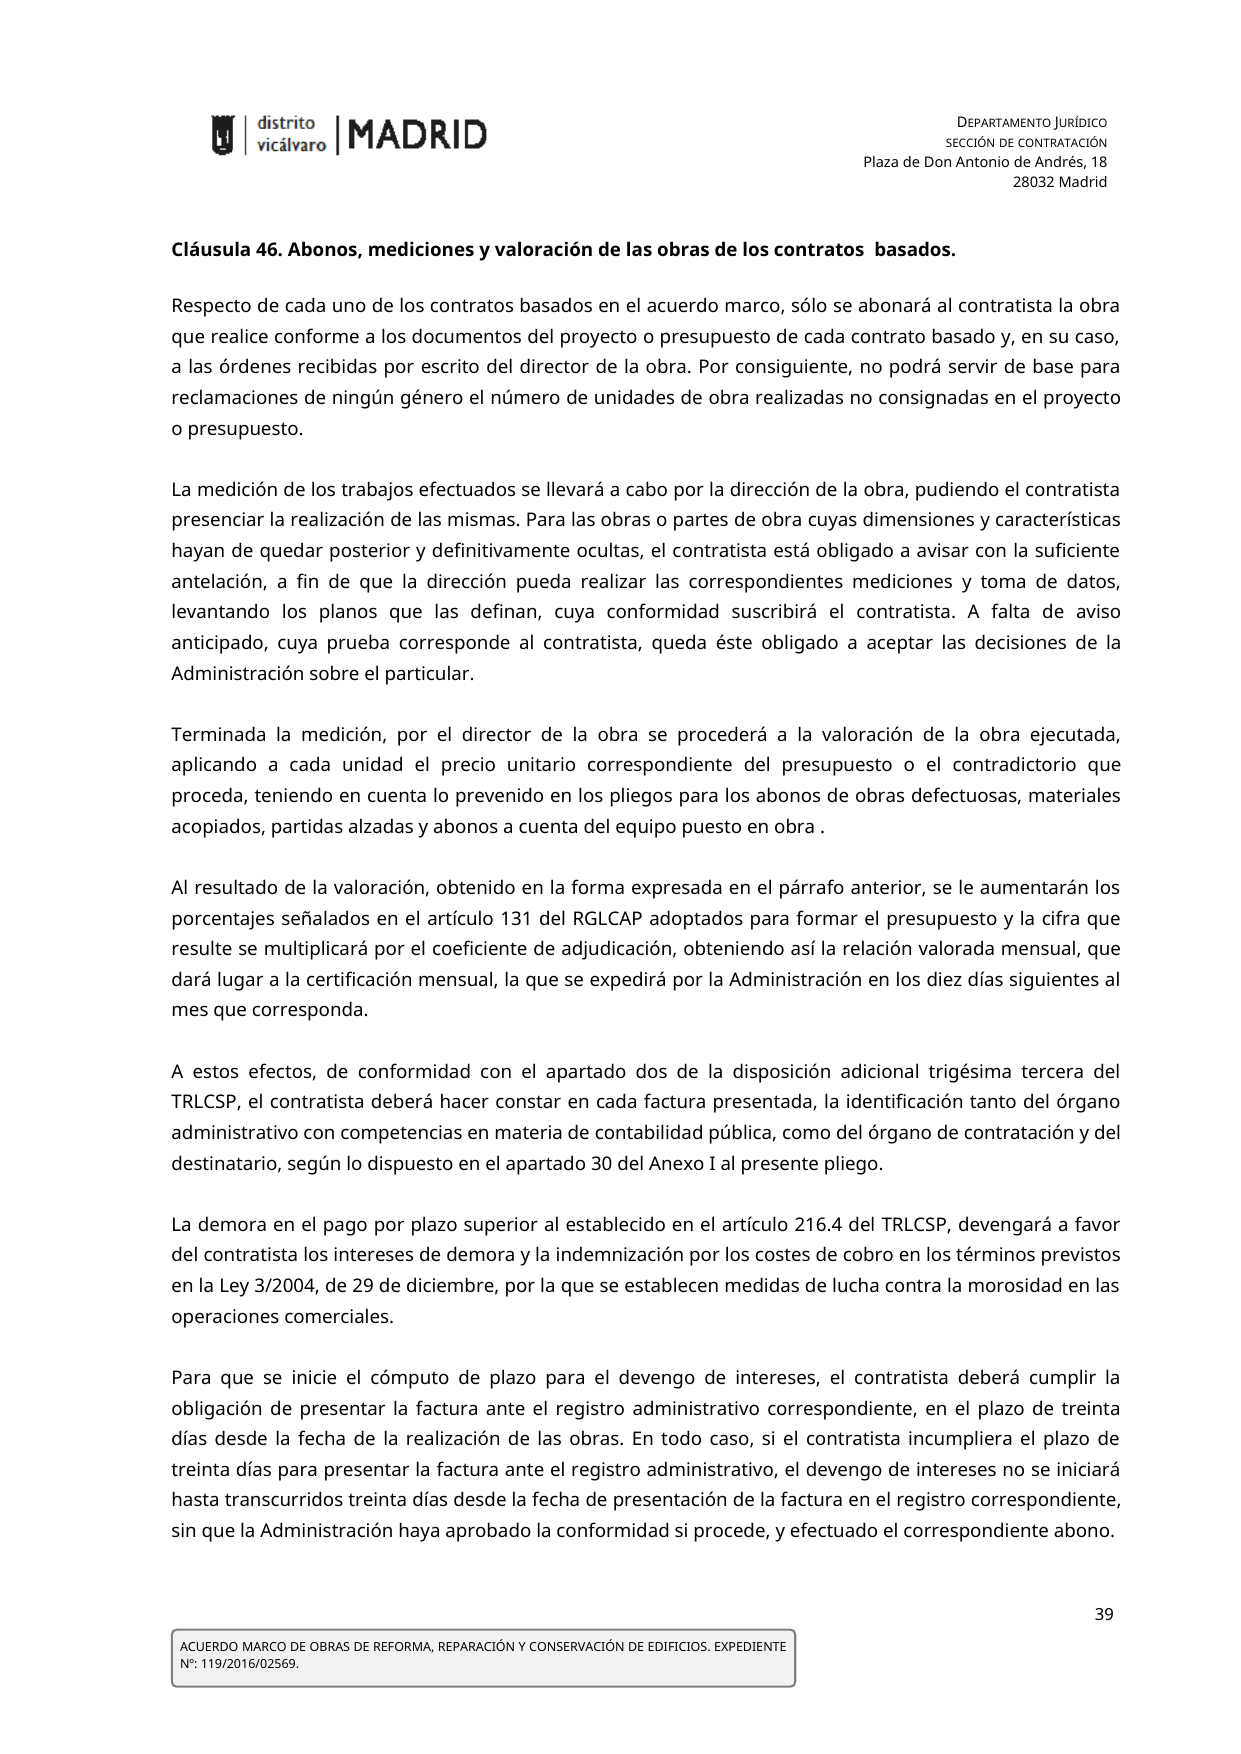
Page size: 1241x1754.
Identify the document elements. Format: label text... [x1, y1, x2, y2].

text La medición de los trabajos efectuados se llevará a cabo por la dirección de la obra, pudiendo el contratista presenciar la realización de las mismas. Para las obras o partes de obra cuyas dimensiones y características hayan de quedar posterior y definitivamente ocultas, el contratista está obligado a avisar con la suficiente antelación, a fin de que la dirección pueda realizar las correspondientes mediciones y toma de datos, levantando los planos que las definan, cuya conformidad suscribirá el contratista. A falta de aviso anticipado, cuya prueba corresponde al contratista, queda éste obligado a aceptar las decisiones de la Administración sobre el particular. [171, 476, 1122, 685]
text Respecto de cada uno de los contratos basados en el acuerdo marco, sólo se abonará al contratista la obra que realice conforme a los documentos del proyecto o presupuesto de cada contrato basado y, en su caso, a las órdenes recibidas por escrito del director de la obra. Por consiguiente, no podrá servir de base para reclamaciones de ningún género el número de unidades de obra realizadas no consignadas en el proyecto o presupuesto. [171, 292, 1122, 440]
subtitle Cláusula 46. Abonos, mediciones y valoración de las obras de los contratos basados. [171, 236, 1122, 262]
text Al resultado de la valoración, obtenido en la forma expresada en el párrafo anterior, se le aumentarán los porcentajes señalados en el artículo 131 del RGLCAP adoptados para formar el presupuesto y la cifra que resulte se multiplicará por el coeficiente de adjudicación, obteniendo así la relación valorada mensual, que dará lugar a la certificación mensual, la que se expedirá por la Administración en los diez días siguientes al mes que corresponda. [171, 874, 1122, 1022]
text La demora en el pago por plazo superior al establecido en el artículo 216.4 del TRLCSP, devengará a favor del contratista los intereses de demora y la indemnización por los costes de cobro en los términos previstos en la Ley 3/2004, de 29 de diciembre, por la que se establecen medidas de lucha contra la morosidad en las operaciones comerciales. [171, 1211, 1122, 1328]
text Para que se inicie el cómputo de plazo para el devengo de intereses, el contratista deberá cumplir la obligación de presentar la factura ante el registro administrativo correspondiente, en el plazo de treinta días desde la fecha de la realización de las obras. En todo caso, si el contratista incumpliera el plazo de treinta días para presentar la factura ante el registro administrativo, el devengo de intereses no se iniciará hasta transcurridos treinta días desde la fecha de presentación de la factura en el registro correspondiente, sin que la Administración haya aprobado la conformidad si procede, y efectuado el correspondiente abono. [171, 1364, 1122, 1543]
text A estos efectos, de conformidad con el apartado dos de la disposición adicional trigésima tercera del TRLCSP, el contratista deberá hacer constar en cada factura presentada, la identificación tanto del órgano administrativo con competencias en materia de contabilidad pública, como del órgano de contratación y del destinatario, según lo dispuesto en el apartado 30 del Anexo I al presente pliego. [171, 1058, 1122, 1175]
text Terminada la medición, por el director de la obra se procederá a la valoración de la obra ejecutada, aplicando a cada unidad el precio unitario correspondiente del presupuesto o el contradictorio que proceda, teniendo en cuenta lo prevenido en los pliegos para los abonos de obras defectuosas, materiales acopiados, partidas alzadas y abonos a cuenta del equipo puesto en obra . [171, 721, 1122, 838]
